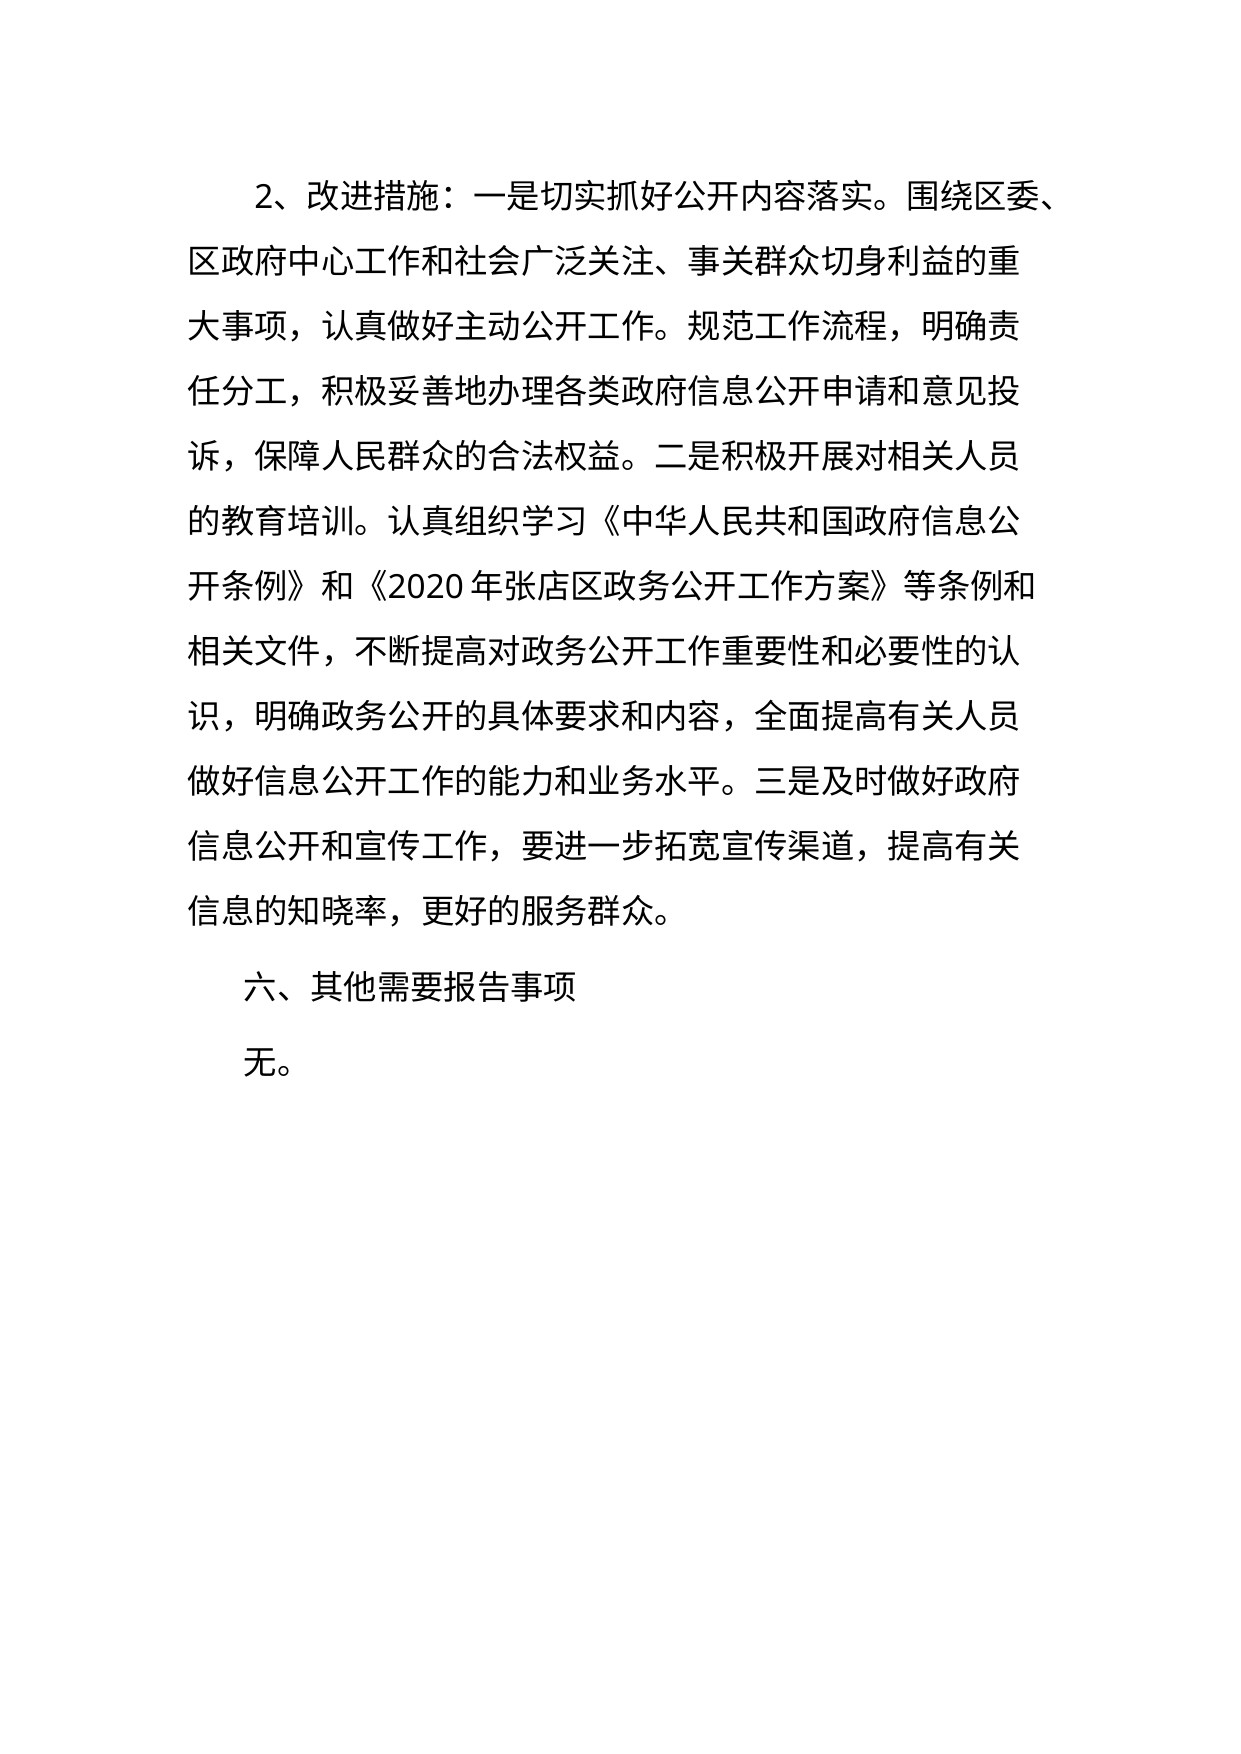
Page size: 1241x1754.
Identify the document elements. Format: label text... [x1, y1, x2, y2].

text 2、改进措施：一是切实抓好公开内容落实。围绕区委、区政府中心工作和社会广泛关注、事关群众切身利益的重大事项，认真做好主动公开工作。规范工作流程，明确责任分工，积极妥善地办理各类政府信息公开申请和意见投诉，保障人民群众的合法权益。二是积极开展对相关人员的教育培训。认真组织学习《中华人民共和国政府信息公开条例》和《2020年张店区政务公开工作方案》等条例和相关文件，不断提高对政务公开工作重要性和必要性的认识，明确政务公开的具体要求和内容，全面提高有关人员做好信息公开工作的能力和业务水平。三是及时做好政府信息公开和宣传工作，要进一步拓宽宣传渠道，提高有关信息的知晓率，更好的服务群众。 [187, 162, 1053, 942]
text 六、其他需要报告事项 [187, 952, 1053, 1017]
text 无。 [187, 1028, 1053, 1093]
